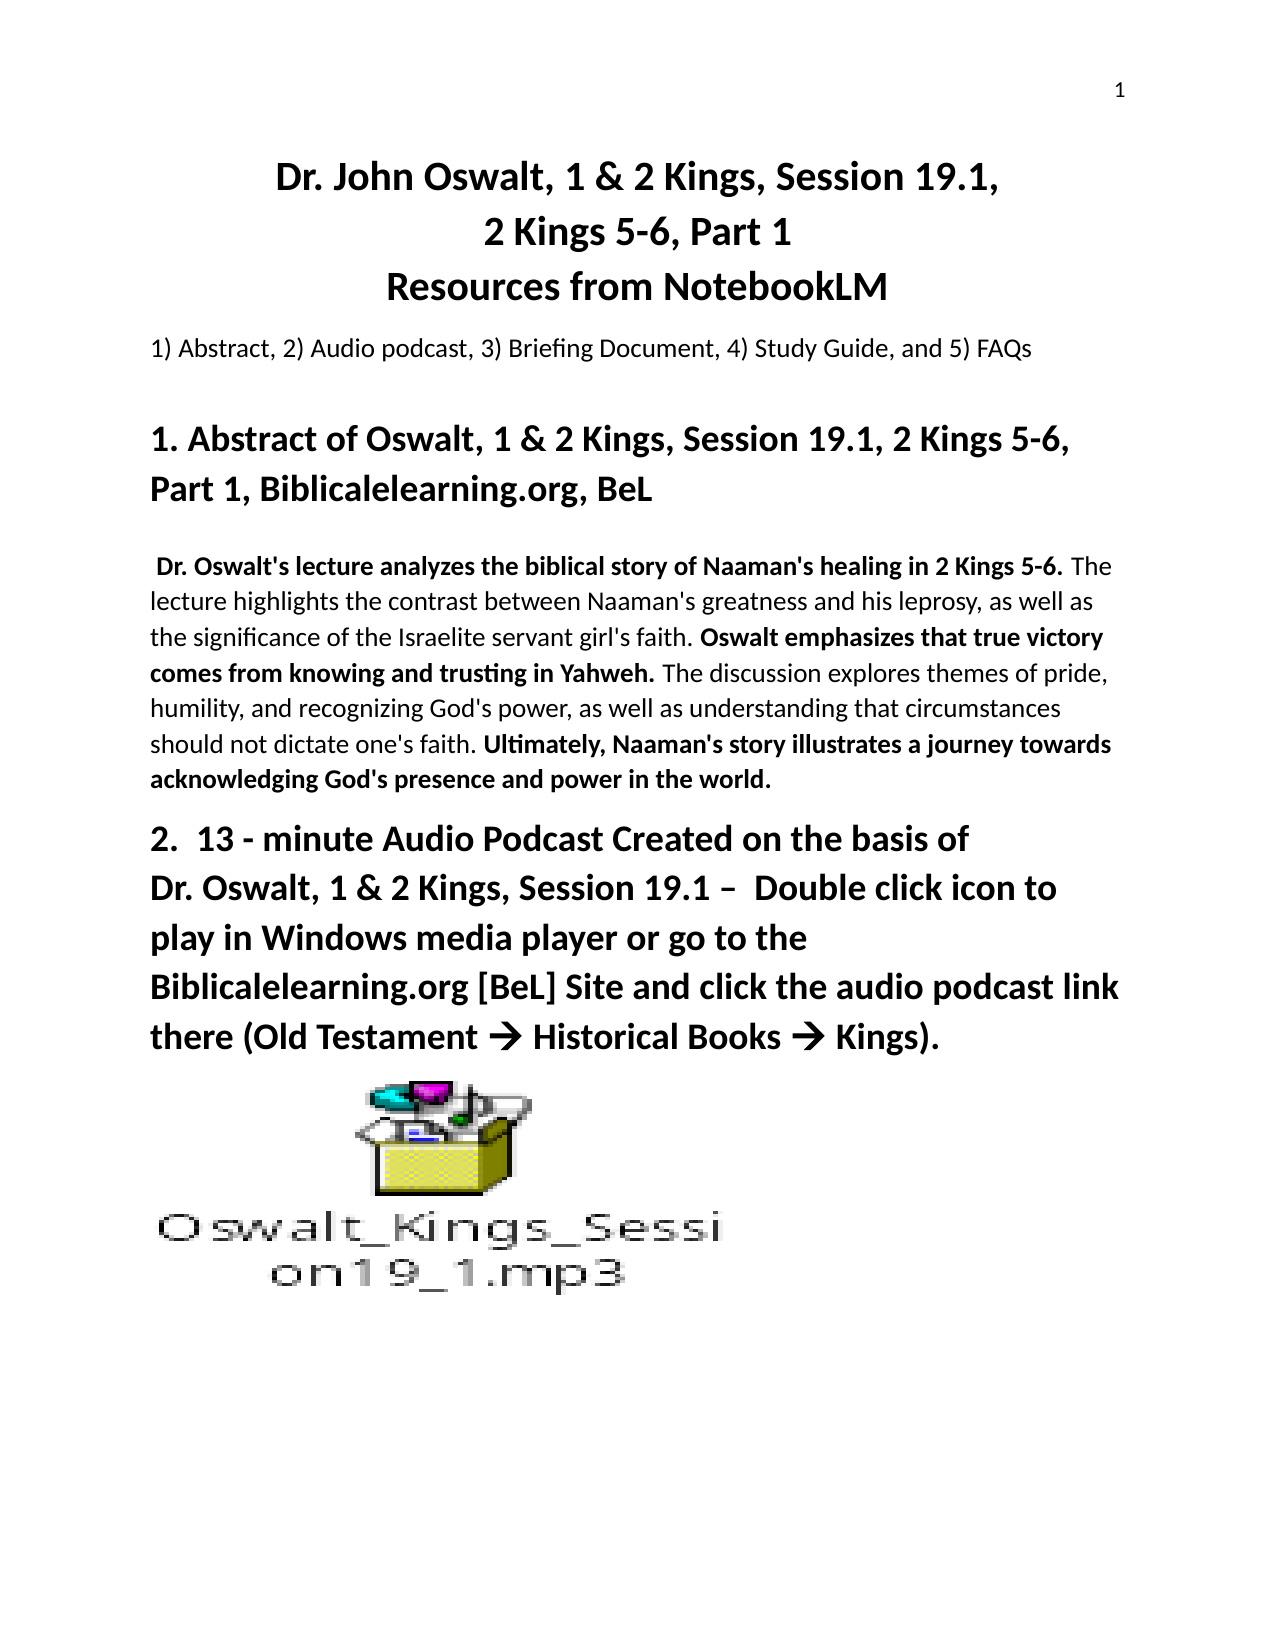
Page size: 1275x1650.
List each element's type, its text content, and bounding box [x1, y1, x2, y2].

text 1) Abstract, 2) Audio podcast, 3) Briefing Document, 4) Study Guide, and 5) FAQs [150, 331, 1125, 364]
text Dr. John Oswalt, 1 & 2 Kings, Session 19.1, 2 Kings 5-6, Part 1 Resources from NotebookLM [150, 150, 1125, 311]
text 2. 13 - minute Audio Podcast Created on the basis of Dr. Oswalt, 1 & 2 Kings, Session 19.1 – Double click icon to play in Windows media player or go to the Biblicalelearning.org [BeL] Site and click the audio podcast link there (Old Testament Historical Books Kings). [150, 815, 1125, 1059]
text 1. Abstract of Oswalt, 1 & 2 Kings, Session 19.1, 2 Kings 5-6, Part 1, Biblicalelearning.org, BeL Dr. Oswalt's lecture analyzes the biblical story of Naaman's healing in 2 Kings 5-6. The lecture highlights the contrast between Naaman's greatness and his leprosy, as well as the significance of the Israelite servant girl's faith. Oswalt emphasizes that true victory comes from knowing and trusting in Yahweh. The discussion explores themes of pride, humility, and recognizing God's power, as well as understanding that circumstances should not dictate one's faith. Ultimately, Naaman's story illustrates a journey towards acknowledging God's presence and power in the world. [150, 384, 1125, 796]
